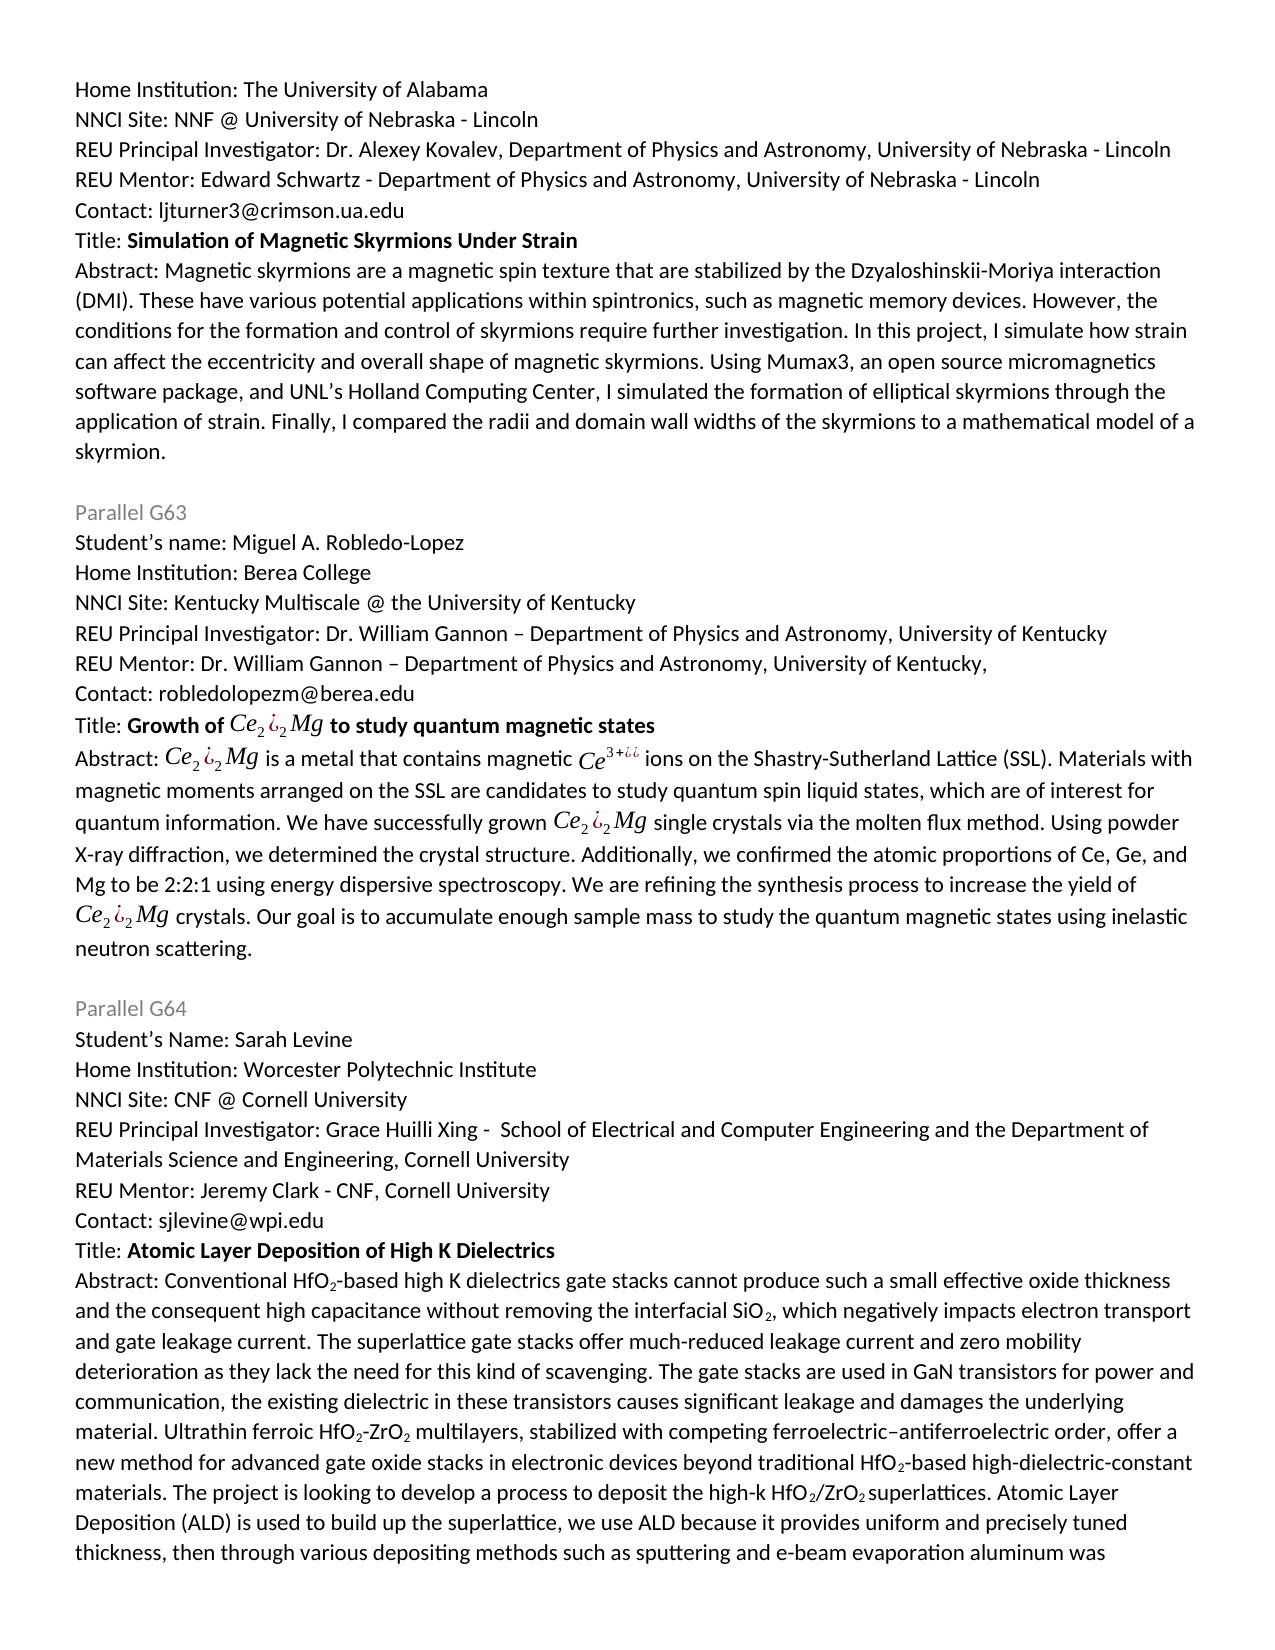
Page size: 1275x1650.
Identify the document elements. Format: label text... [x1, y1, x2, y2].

text REU Principal Investigator: Dr. William Gannon – Department of Physics and Astronomy, University of Kentucky [75, 619, 1200, 647]
text Title: Growth of to study quantum magnetic states [75, 709, 1200, 741]
text Abstract: Magnetic skyrmions are a magnetic spin texture that are stabilized by the Dzyaloshinskii-Moriya interaction (DMI). These have various potential applications within spintronics, such as magnetic memory devices. However, the conditions for the formation and control of skyrmions require further investigation. In this project, I simulate how strain can affect the eccentricity and overall shape of magnetic skyrmions. Using Mumax3, an open source micromagnetics software package, and UNL’s Holland Computing Center, I simulated the formation of elliptical skyrmions through the application of strain. Finally, I compared the radii and domain wall widths of the skyrmions to a mathematical model of a skyrmion. [75, 256, 1200, 466]
text Student’s Name: Sarah Levine [75, 1025, 1200, 1053]
text NNCI Site: NNF @ University of Nebraska - Lincoln [75, 105, 1200, 133]
text Student’s name: Miguel A. Robledo-Lopez [75, 528, 1200, 556]
text Parallel G63 [75, 498, 1200, 526]
text Contact: robledolopezm@berea.edu [75, 679, 1200, 707]
text Home Institution: Berea College [75, 558, 1200, 586]
text REU Principal Investigator: Dr. Alexey Kovalev, Department of Physics and Astronomy, University of Nebraska - Lincoln [75, 135, 1200, 163]
text REU Principal Investigator: Grace Huilli Xing - School of Electrical and Computer Engineering and the Department of Materials Science and Engineering, Cornell University [75, 1115, 1200, 1174]
text REU Mentor: Edward Schwartz - Department of Physics and Astronomy, University of Nebraska - Lincoln [75, 166, 1200, 194]
text REU Mentor: Dr. William Gannon – Department of Physics and Astronomy, University of Kentucky, [75, 649, 1200, 677]
text Contact: ljturner3@crimson.ua.edu [75, 196, 1200, 224]
text Parallel G64 [75, 994, 1200, 1023]
text Contact: sjlevine@wpi.edu [75, 1206, 1200, 1234]
text Title: Atomic Layer Deposition of High K Dielectrics [75, 1236, 1200, 1264]
text NNCI Site: Kentucky Multiscale @ the University of Kentucky [75, 588, 1200, 617]
text Home Institution: The University of Alabama [75, 75, 1200, 103]
text REU Mentor: Jeremy Clark - CNF, Cornell University [75, 1176, 1200, 1204]
text Abstract: is a metal that contains magnetic ions on the Shastry-Sutherland Lattice (SSL). Materials with magnetic moments arranged on the SSL are candidates to study quantum spin liquid states, which are of interest for quantum information. We have successfully grown single crystals via the molten flux method. Using powder X-ray diffraction, we determined the crystal structure. Additionally, we confirmed the atomic proportions of Ce, Ge, and Mg to be 2:2:1 using energy dispersive spectroscopy. We are refining the synthesis process to increase the yield of crystals. Our goal is to accumulate enough sample mass to study the quantum magnetic states using inelastic neutron scattering. [75, 743, 1200, 962]
text Home Institution: Worcester Polytechnic Institute [75, 1055, 1200, 1083]
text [75, 1266, 1200, 1566]
text Title: Simulation of Magnetic Skyrmions Under Strain [75, 226, 1200, 254]
text NNCI Site: CNF @ Cornell University [75, 1085, 1200, 1113]
